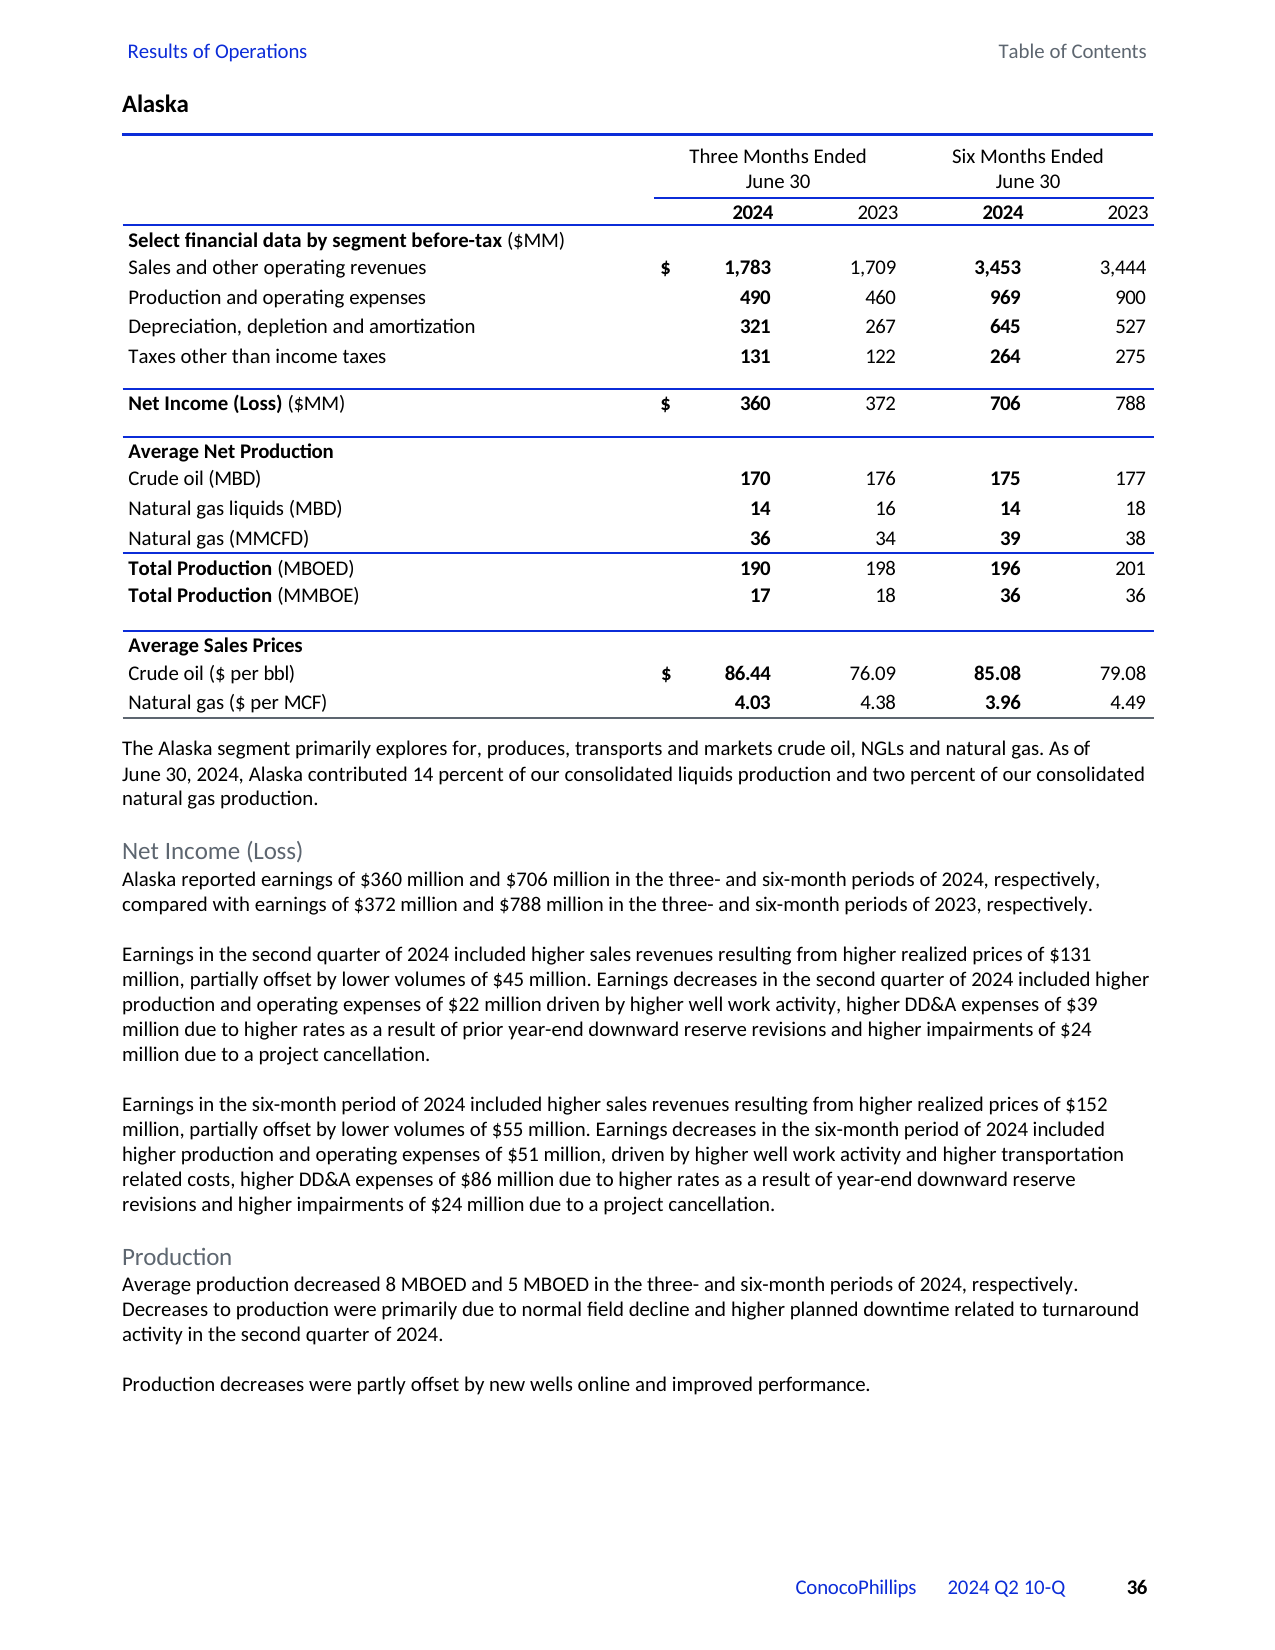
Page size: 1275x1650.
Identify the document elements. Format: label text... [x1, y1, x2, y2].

text Earnings in the second quarter of 2024 included higher sales revenues resulting from higher realized prices of $131 million, partially offset by lower volumes of $45 million. Earnings decreases in the second quarter of 2024 included higher production and operating expenses of $22 million driven by higher well work activity, higher DD&A expenses of $39 million due to higher rates as a result of prior year-end downward reserve revisions and higher impairments of $24 million due to a project cancellation. [122, 941, 1149, 1066]
text The Alaska segment primarily explores for, produces, transports and markets crude oil, NGLs and natural gas. As of [122, 736, 1169, 761]
text June 30, 2024, Alaska contributed 14 percent of our consolidated liquids production and two percent of our consolidated natural gas production. [122, 761, 1169, 811]
text Average production decreased 8 MBOED and 5 MBOED in the three- and six-month periods of 2024, respectively. Decreases to production were primarily due to normal field decline and higher planned downtime related to turnaround activity in the second quarter of 2024. [122, 1272, 1147, 1347]
text Alaska reported earnings of $360 million and $706 million in the three- and six-month periods of 2024, respectively, compared with earnings of $372 million and $788 million in the three- and six-month periods of 2023, respectively. [122, 866, 1153, 916]
text Three Months Ended June 30 [689, 144, 871, 194]
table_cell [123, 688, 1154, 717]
text Six Months Ended June 30 [952, 144, 1138, 194]
subtitle Net Income (Loss) [122, 835, 1169, 866]
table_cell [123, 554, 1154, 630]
subtitle Production [122, 1241, 1169, 1271]
text Production decreases were partly offset by new wells online and improved performance. [122, 1372, 1169, 1397]
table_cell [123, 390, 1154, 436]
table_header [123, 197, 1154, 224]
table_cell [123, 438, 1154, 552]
subtitle Alaska [122, 88, 194, 119]
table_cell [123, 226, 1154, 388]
text Earnings in the six-month period of 2024 included higher sales revenues resulting from higher realized prices of $152 million, partially offset by lower volumes of $55 million. Earnings decreases in the six-month period of 2024 included higher production and operating expenses of $51 million, driven by higher well work activity and higher transportation related costs, higher DD&A expenses of $86 million due to higher rates as a result of year-end downward reserve revisions and higher impairments of $24 million due to a project cancellation. [122, 1092, 1147, 1216]
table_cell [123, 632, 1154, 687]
